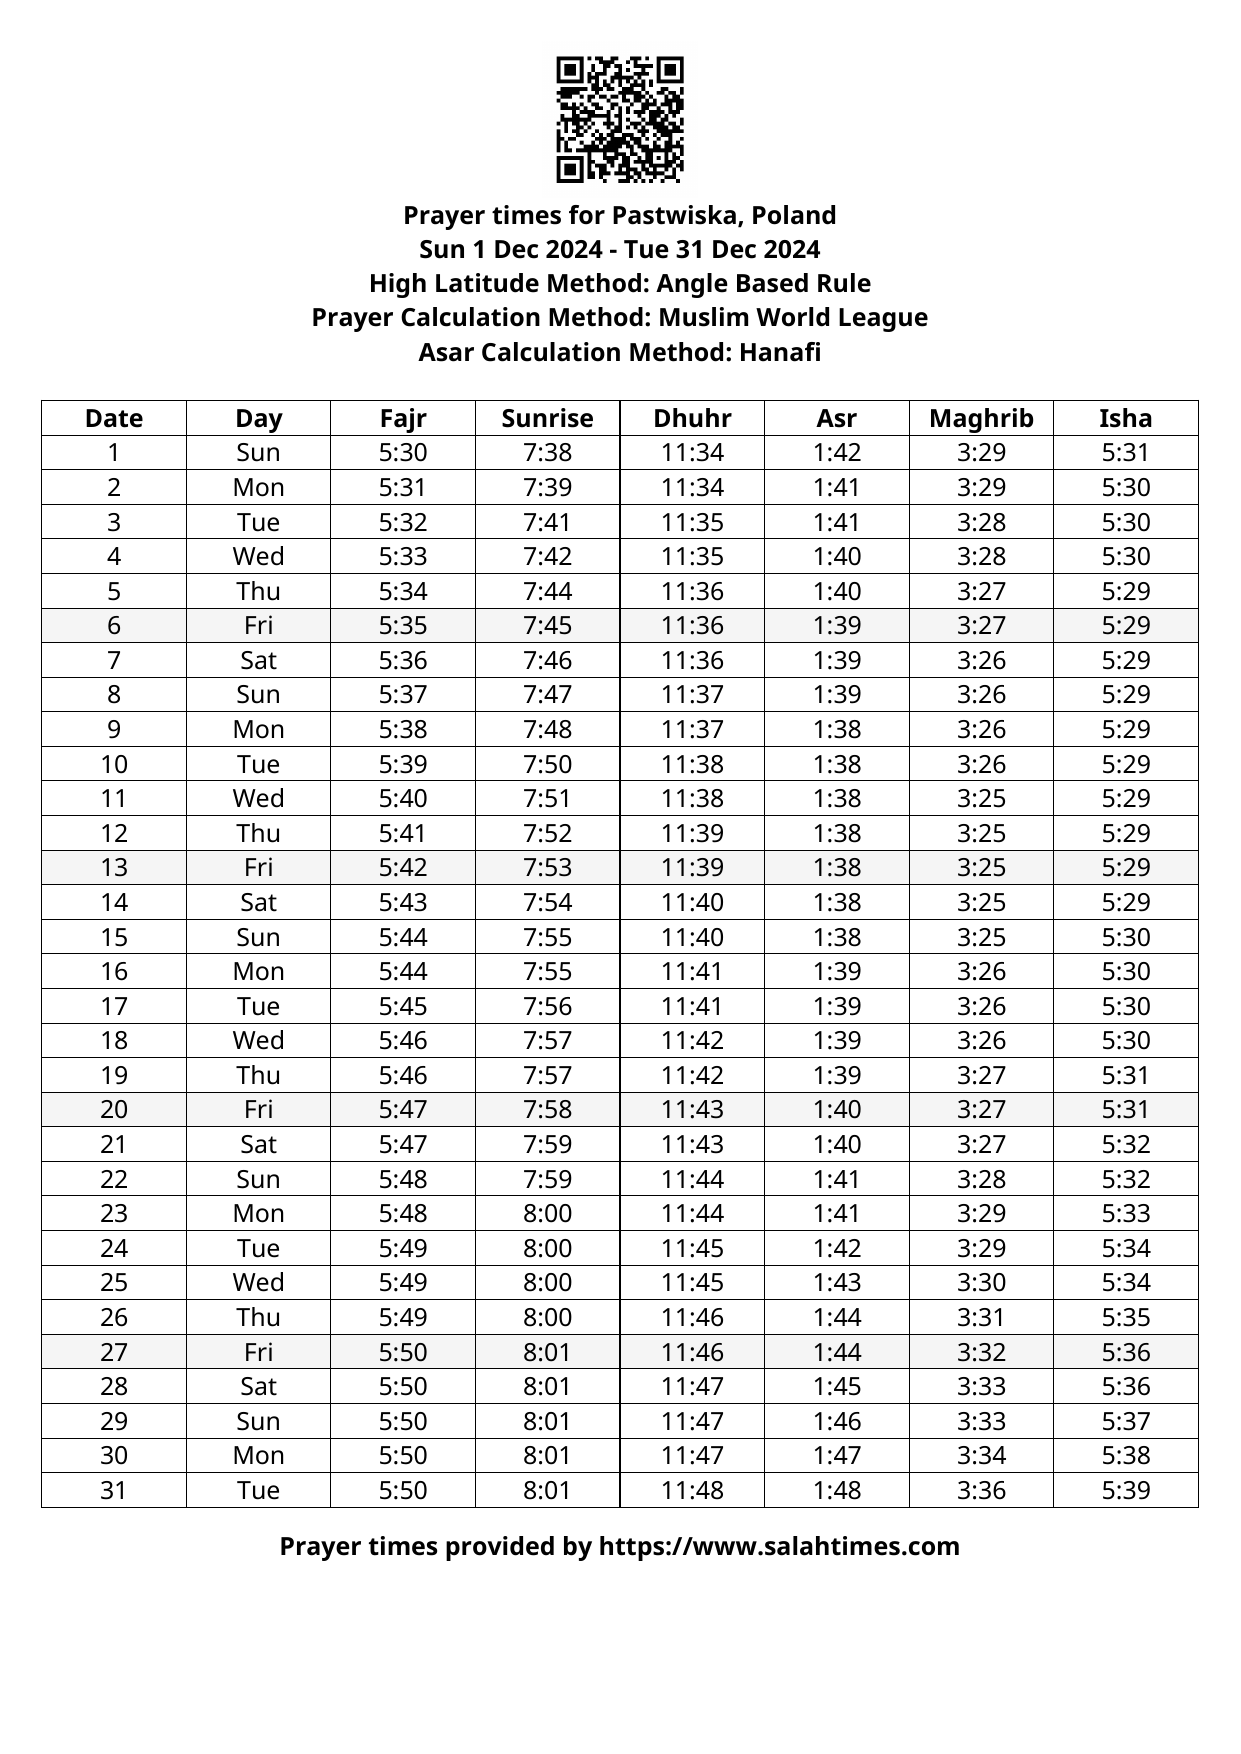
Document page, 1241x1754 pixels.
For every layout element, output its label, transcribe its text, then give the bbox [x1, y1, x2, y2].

table_cell 5:30 [1054, 954, 1198, 988]
table_header Date [42, 401, 186, 434]
table_cell 3:27 [910, 609, 1053, 642]
table_cell 5:29 [1054, 885, 1198, 919]
table_cell 3:29 [910, 470, 1053, 504]
table_cell 3:27 [910, 1058, 1053, 1092]
table_cell 3:26 [910, 954, 1053, 988]
table_cell 3:28 [910, 539, 1053, 573]
table_cell 11:36 [621, 574, 764, 607]
table_cell 8:01 [476, 1473, 619, 1507]
table_cell 1:39 [765, 678, 909, 711]
table_cell 1:38 [765, 781, 909, 815]
table_cell 7:44 [476, 574, 619, 607]
table_cell 8:00 [476, 1266, 619, 1299]
table_cell 5:36 [1054, 1335, 1198, 1368]
table_cell 11:42 [621, 1024, 764, 1057]
table_cell Fri [187, 1093, 330, 1126]
table_cell 17 [42, 989, 186, 1022]
table_cell 1:42 [765, 436, 909, 469]
table_cell 8:00 [476, 1196, 619, 1230]
table_cell 11:46 [621, 1335, 764, 1368]
table_cell 1 [42, 436, 186, 469]
table_cell 5:43 [331, 885, 475, 919]
table_cell Sun [187, 1404, 330, 1437]
table_cell 7:45 [476, 609, 619, 642]
table_cell 5:34 [331, 574, 475, 607]
table_cell 5:36 [331, 643, 475, 677]
table_cell 5:46 [331, 1058, 475, 1092]
table_cell 5:29 [1054, 574, 1198, 607]
text High Latitude Method: Angle Based Rule [42, 266, 1198, 300]
table_cell 11:43 [621, 1093, 764, 1126]
text Prayer Calculation Method: Muslim World League [42, 300, 1198, 334]
table_cell 3:26 [910, 678, 1053, 711]
table_cell 5:34 [1054, 1231, 1198, 1264]
table_cell 3:27 [910, 574, 1053, 607]
table_cell 5:37 [1054, 1404, 1198, 1437]
table_cell 9 [42, 712, 186, 746]
table_cell 1:38 [765, 816, 909, 849]
table_cell 8:01 [476, 1335, 619, 1368]
table_cell 7:52 [476, 816, 619, 849]
table_cell Sun [187, 920, 330, 953]
table_cell 1:38 [765, 885, 909, 919]
table_cell 5:30 [1054, 1024, 1198, 1057]
table_cell 7:58 [476, 1093, 619, 1126]
table_cell 7:41 [476, 505, 619, 538]
table_cell 26 [42, 1300, 186, 1334]
table_cell 5:32 [331, 505, 475, 538]
table_cell 5:29 [1054, 747, 1198, 780]
table_cell 11:38 [621, 747, 764, 780]
table_cell 5:35 [1054, 1300, 1198, 1334]
table_cell 5:44 [331, 954, 475, 988]
table_cell 5:29 [1054, 609, 1198, 642]
table_cell 5:49 [331, 1266, 475, 1299]
table_cell Tue [187, 1231, 330, 1264]
table_cell 3:30 [910, 1266, 1053, 1299]
table_cell 1:38 [765, 712, 909, 746]
table_cell 7:46 [476, 643, 619, 677]
picture [542, 41, 699, 198]
table_cell 5:30 [1054, 989, 1198, 1022]
table_cell 5:30 [1054, 470, 1198, 504]
table_cell 3:25 [910, 885, 1053, 919]
table_header Isha [1054, 401, 1198, 434]
table_cell 5 [42, 574, 186, 607]
table_cell 5:50 [331, 1404, 475, 1437]
table_cell Thu [187, 1058, 330, 1092]
table_cell 8:01 [476, 1369, 619, 1403]
table_cell 1:41 [765, 470, 909, 504]
table_cell Mon [187, 712, 330, 746]
table_cell 1:39 [765, 643, 909, 677]
table_header Fajr [331, 401, 475, 434]
table_cell 3:26 [910, 747, 1053, 780]
table_cell 5:38 [1054, 1439, 1198, 1472]
table_cell 3:28 [910, 1162, 1053, 1195]
table_cell 27 [42, 1335, 186, 1368]
table_cell 1:47 [765, 1439, 909, 1472]
table_cell 1:42 [765, 1231, 909, 1264]
table_cell 5:29 [1054, 712, 1198, 746]
table_cell 5:44 [331, 920, 475, 953]
table_cell Sun [187, 436, 330, 469]
table_cell 5:48 [331, 1162, 475, 1195]
table_cell 3:34 [910, 1439, 1053, 1472]
table_cell 10 [42, 747, 186, 780]
table_cell Tue [187, 505, 330, 538]
table_cell 7:59 [476, 1127, 619, 1161]
table_cell 1:41 [765, 505, 909, 538]
table_cell 11:44 [621, 1162, 764, 1195]
table_cell 7:47 [476, 678, 619, 711]
table_cell 7:59 [476, 1162, 619, 1195]
table_cell 11:41 [621, 989, 764, 1022]
table_cell 7:39 [476, 470, 619, 504]
table_cell 3:32 [910, 1335, 1053, 1368]
table_cell 12 [42, 816, 186, 849]
table_cell Thu [187, 816, 330, 849]
table_cell Sat [187, 643, 330, 677]
table_cell Fri [187, 851, 330, 884]
table_cell 1:48 [765, 1473, 909, 1507]
table_cell 4 [42, 539, 186, 573]
table_cell 11:43 [621, 1127, 764, 1161]
table_cell 20 [42, 1093, 186, 1126]
table_cell 11:47 [621, 1404, 764, 1437]
table_cell 7:48 [476, 712, 619, 746]
table_cell 5:29 [1054, 816, 1198, 849]
table_cell 5:31 [1054, 1093, 1198, 1126]
table_cell Wed [187, 539, 330, 573]
table_cell 21 [42, 1127, 186, 1161]
table_cell 11:42 [621, 1058, 764, 1092]
table_cell Thu [187, 574, 330, 607]
table_cell 5:30 [1054, 505, 1198, 538]
table_cell Mon [187, 1196, 330, 1230]
table_cell 5:32 [1054, 1162, 1198, 1195]
table_cell 11:47 [621, 1439, 764, 1472]
table_cell 5:31 [331, 470, 475, 504]
text Prayer times for Pastwiska, Poland [42, 198, 1198, 232]
table_cell 1:39 [765, 1058, 909, 1092]
table_cell 1:39 [765, 989, 909, 1022]
table_cell 11:39 [621, 851, 764, 884]
table_cell 1:40 [765, 1127, 909, 1161]
table_cell Fri [187, 1335, 330, 1368]
table_header Asr [765, 401, 909, 434]
table_cell 3:27 [910, 1127, 1053, 1161]
table_cell 5:35 [331, 609, 475, 642]
table_cell 11:40 [621, 885, 764, 919]
table_cell 22 [42, 1162, 186, 1195]
table_cell 11:39 [621, 816, 764, 849]
table_cell 5:47 [331, 1127, 475, 1161]
table_header Maghrib [910, 401, 1053, 434]
table_cell 5:45 [331, 989, 475, 1022]
table_cell 5:50 [331, 1335, 475, 1368]
table_cell 3:28 [910, 505, 1053, 538]
table_cell 11:47 [621, 1369, 764, 1403]
table_cell 7:56 [476, 989, 619, 1022]
table_cell 11:38 [621, 781, 764, 815]
table_cell 11 [42, 781, 186, 815]
text Asar Calculation Method: Hanafi [42, 334, 1198, 368]
table_cell 5:30 [1054, 920, 1198, 953]
table_cell 11:45 [621, 1266, 764, 1299]
table_cell 5:32 [1054, 1127, 1198, 1161]
table_cell 13 [42, 851, 186, 884]
table_cell 3:25 [910, 816, 1053, 849]
table_cell Sat [187, 1127, 330, 1161]
table_cell 3:25 [910, 920, 1053, 953]
table_cell 5:33 [331, 539, 475, 573]
table_cell 7:53 [476, 851, 619, 884]
table_cell 1:40 [765, 1093, 909, 1126]
table_cell 7:42 [476, 539, 619, 573]
text Prayer times provided by https://www.salahtimes.com [42, 1528, 1198, 1563]
table_cell 15 [42, 920, 186, 953]
table_cell 5:48 [331, 1196, 475, 1230]
table_cell 7:55 [476, 920, 619, 953]
table_cell 3:31 [910, 1300, 1053, 1334]
table_cell Sat [187, 1369, 330, 1403]
table_cell 16 [42, 954, 186, 988]
table_cell 7:57 [476, 1058, 619, 1092]
table_cell 11:34 [621, 470, 764, 504]
table_cell 18 [42, 1024, 186, 1057]
table_cell 7:50 [476, 747, 619, 780]
table_cell 11:45 [621, 1231, 764, 1264]
table_header Dhuhr [621, 401, 764, 434]
table_cell 3:29 [910, 436, 1053, 469]
table_cell 5:50 [331, 1439, 475, 1472]
text Sun 1 Dec 2024 - Tue 31 Dec 2024 [42, 232, 1198, 266]
table_cell 5:30 [331, 436, 475, 469]
table_cell Mon [187, 470, 330, 504]
table_cell 3:26 [910, 989, 1053, 1022]
table_cell 5:29 [1054, 643, 1198, 677]
table_cell 1:45 [765, 1369, 909, 1403]
table_cell 7:38 [476, 436, 619, 469]
table_cell 25 [42, 1266, 186, 1299]
table_cell Fri [187, 609, 330, 642]
table_cell Wed [187, 1266, 330, 1299]
table_cell Mon [187, 1439, 330, 1472]
table_cell 5:39 [1054, 1473, 1198, 1507]
table_cell Wed [187, 1024, 330, 1057]
table_cell 5:42 [331, 851, 475, 884]
table_cell 28 [42, 1369, 186, 1403]
table_cell 11:35 [621, 539, 764, 573]
table_cell 5:34 [1054, 1266, 1198, 1299]
table_header Day [187, 401, 330, 434]
table_cell Tue [187, 989, 330, 1022]
table_cell 5:36 [1054, 1369, 1198, 1403]
table_cell 3:27 [910, 1093, 1053, 1126]
table_cell 30 [42, 1439, 186, 1472]
table_cell 11:40 [621, 920, 764, 953]
table_cell Sun [187, 1162, 330, 1195]
table_cell 5:50 [331, 1473, 475, 1507]
table_cell 1:38 [765, 747, 909, 780]
table_cell 5:38 [331, 712, 475, 746]
table_cell 5:49 [331, 1231, 475, 1264]
table_cell Wed [187, 781, 330, 815]
table_cell 7 [42, 643, 186, 677]
table_cell 1:40 [765, 539, 909, 573]
table_cell 7:55 [476, 954, 619, 988]
table_cell 3 [42, 505, 186, 538]
table_cell 5:29 [1054, 781, 1198, 815]
table_cell 3:26 [910, 1024, 1053, 1057]
table_cell 11:41 [621, 954, 764, 988]
table_cell 8:01 [476, 1439, 619, 1472]
table_cell 8:00 [476, 1300, 619, 1334]
table_cell 11:37 [621, 678, 764, 711]
table_cell 1:46 [765, 1404, 909, 1437]
table_cell 29 [42, 1404, 186, 1437]
table_cell 24 [42, 1231, 186, 1264]
table_cell 7:51 [476, 781, 619, 815]
table_cell 14 [42, 885, 186, 919]
table_cell 11:37 [621, 712, 764, 746]
table_cell 5:30 [1054, 539, 1198, 573]
table_cell 3:33 [910, 1369, 1053, 1403]
table_cell 11:48 [621, 1473, 764, 1507]
table_cell Sat [187, 885, 330, 919]
table_cell 11:34 [621, 436, 764, 469]
table_cell 11:35 [621, 505, 764, 538]
table_cell 1:41 [765, 1196, 909, 1230]
table_cell 1:43 [765, 1266, 909, 1299]
table_cell 1:44 [765, 1300, 909, 1334]
table_cell 3:36 [910, 1473, 1053, 1507]
table_cell 31 [42, 1473, 186, 1507]
table_cell 1:41 [765, 1162, 909, 1195]
table_cell 1:39 [765, 609, 909, 642]
table_cell 3:26 [910, 643, 1053, 677]
table_cell 1:38 [765, 920, 909, 953]
table_cell Sun [187, 678, 330, 711]
table_cell 8 [42, 678, 186, 711]
table_cell 5:37 [331, 678, 475, 711]
table_cell 5:49 [331, 1300, 475, 1334]
table_cell 7:57 [476, 1024, 619, 1057]
table_cell 5:29 [1054, 678, 1198, 711]
table_cell Mon [187, 954, 330, 988]
table_cell 11:44 [621, 1196, 764, 1230]
table_cell 1:44 [765, 1335, 909, 1368]
table_cell 6 [42, 609, 186, 642]
table_cell Thu [187, 1300, 330, 1334]
table_cell 5:33 [1054, 1196, 1198, 1230]
table_cell 11:36 [621, 609, 764, 642]
table_cell 1:39 [765, 1024, 909, 1057]
table_cell 23 [42, 1196, 186, 1230]
table_cell 5:39 [331, 747, 475, 780]
table_cell 5:50 [331, 1369, 475, 1403]
table_cell 2 [42, 470, 186, 504]
table_cell 8:00 [476, 1231, 619, 1264]
table_cell 5:47 [331, 1093, 475, 1126]
table_cell 5:41 [331, 816, 475, 849]
table_cell 3:29 [910, 1196, 1053, 1230]
table_cell 5:31 [1054, 1058, 1198, 1092]
table_header Sunrise [476, 401, 619, 434]
table_cell 19 [42, 1058, 186, 1092]
table_cell 1:39 [765, 954, 909, 988]
table_cell 5:40 [331, 781, 475, 815]
table_cell Tue [187, 1473, 330, 1507]
table_cell 3:26 [910, 712, 1053, 746]
table_cell Tue [187, 747, 330, 780]
table_cell 5:29 [1054, 851, 1198, 884]
table_cell 3:33 [910, 1404, 1053, 1437]
table_cell 3:25 [910, 781, 1053, 815]
table_cell 1:40 [765, 574, 909, 607]
table_cell 8:01 [476, 1404, 619, 1437]
table_cell 1:38 [765, 851, 909, 884]
table_cell 11:46 [621, 1300, 764, 1334]
table_cell 11:36 [621, 643, 764, 677]
table_cell 3:29 [910, 1231, 1053, 1264]
table_cell 3:25 [910, 851, 1053, 884]
table_cell 5:31 [1054, 436, 1198, 469]
table_cell 5:46 [331, 1024, 475, 1057]
table_cell 7:54 [476, 885, 619, 919]
